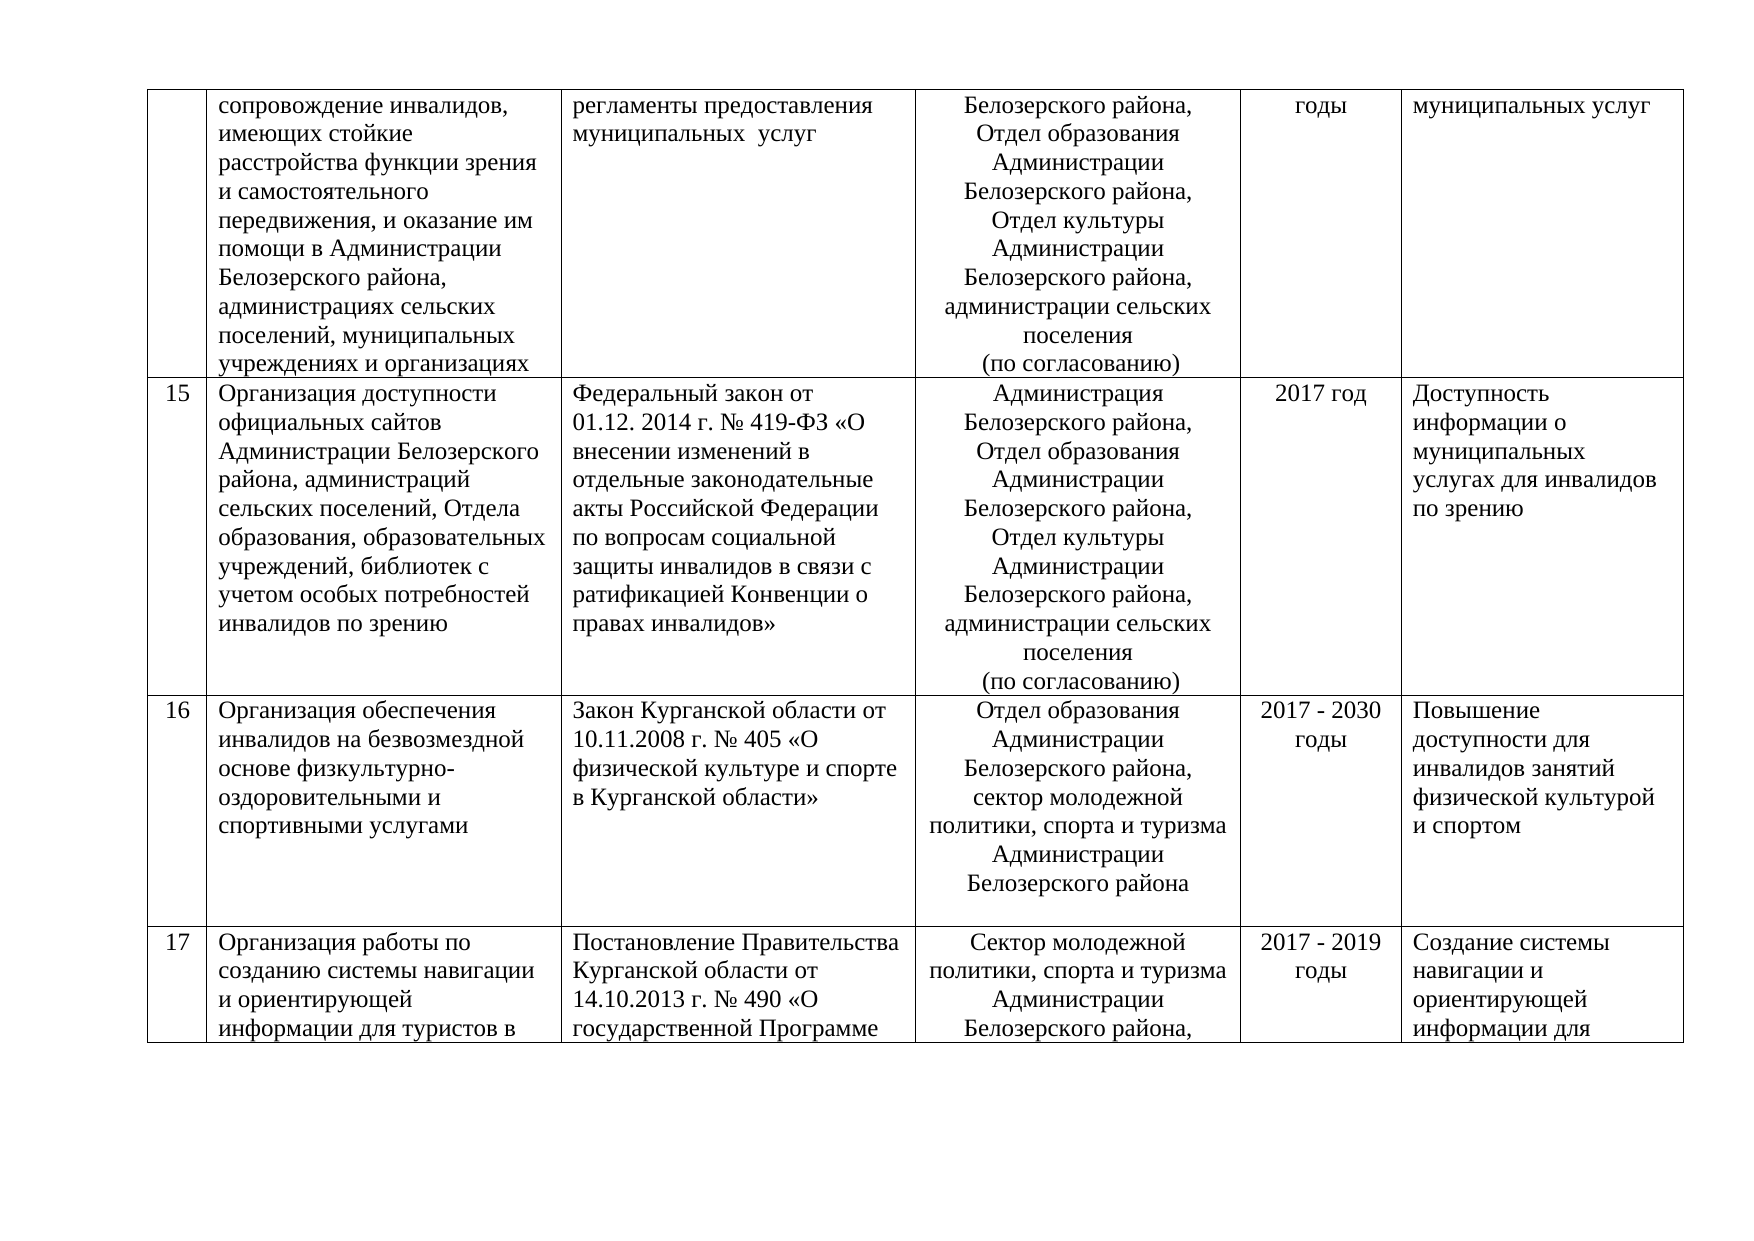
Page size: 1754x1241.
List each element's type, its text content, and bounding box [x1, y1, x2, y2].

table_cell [1402, 90, 1683, 377]
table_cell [916, 90, 1240, 377]
table_cell Повышение доступности для инвалидов занятий физической культурой и спортом [1402, 696, 1683, 926]
table_cell Организация обеспечения инвалидов на безвозмездной основе физкультурно-оздоровительными и спортивными услугами [207, 696, 561, 926]
table_cell 14 [148, 90, 206, 377]
table_cell Закон Курганской области от 10.11.2008 г. № 405 «О физической культуре и спорте в Курганской области» [562, 696, 915, 926]
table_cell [207, 90, 561, 377]
table_cell 2017 год [1241, 378, 1401, 694]
table_cell 2017 - 2030 годы [1241, 90, 1401, 377]
table_cell Отдел образования Администрации Белозерского района, сектор молодежной политики, спорта и туризма Администрации Белозерского района [916, 696, 1240, 926]
table_cell Доступность информации о муниципальных услугах для инвалидов по зрению [1402, 378, 1683, 694]
table_cell 2017 - 2019 годы [1241, 927, 1401, 1042]
table_cell 16 [148, 696, 206, 926]
table_cell 17 [148, 927, 206, 1042]
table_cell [207, 927, 561, 1042]
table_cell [562, 927, 915, 1042]
table_cell 15 [148, 378, 206, 694]
table_cell Федеральный закон от 01.12. 2014 г. № 419-ФЗ «О внесении изменений в отдельные законодательные акты Российской Федерации по вопросам социальной защиты инвалидов в связи с ратификацией Конвенции о правах инвалидов» [562, 378, 915, 694]
table_cell Организация доступности официальных сайтов Администрации Белозерского района, администраций сельских поселений, Отдела образования, образовательных учреждений, библиотек с учетом особых потребностей инвалидов по зрению [207, 378, 561, 694]
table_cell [562, 90, 915, 377]
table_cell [916, 927, 1240, 1042]
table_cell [1402, 927, 1683, 1042]
table_cell 2017 - 2030 годы [1241, 696, 1401, 926]
